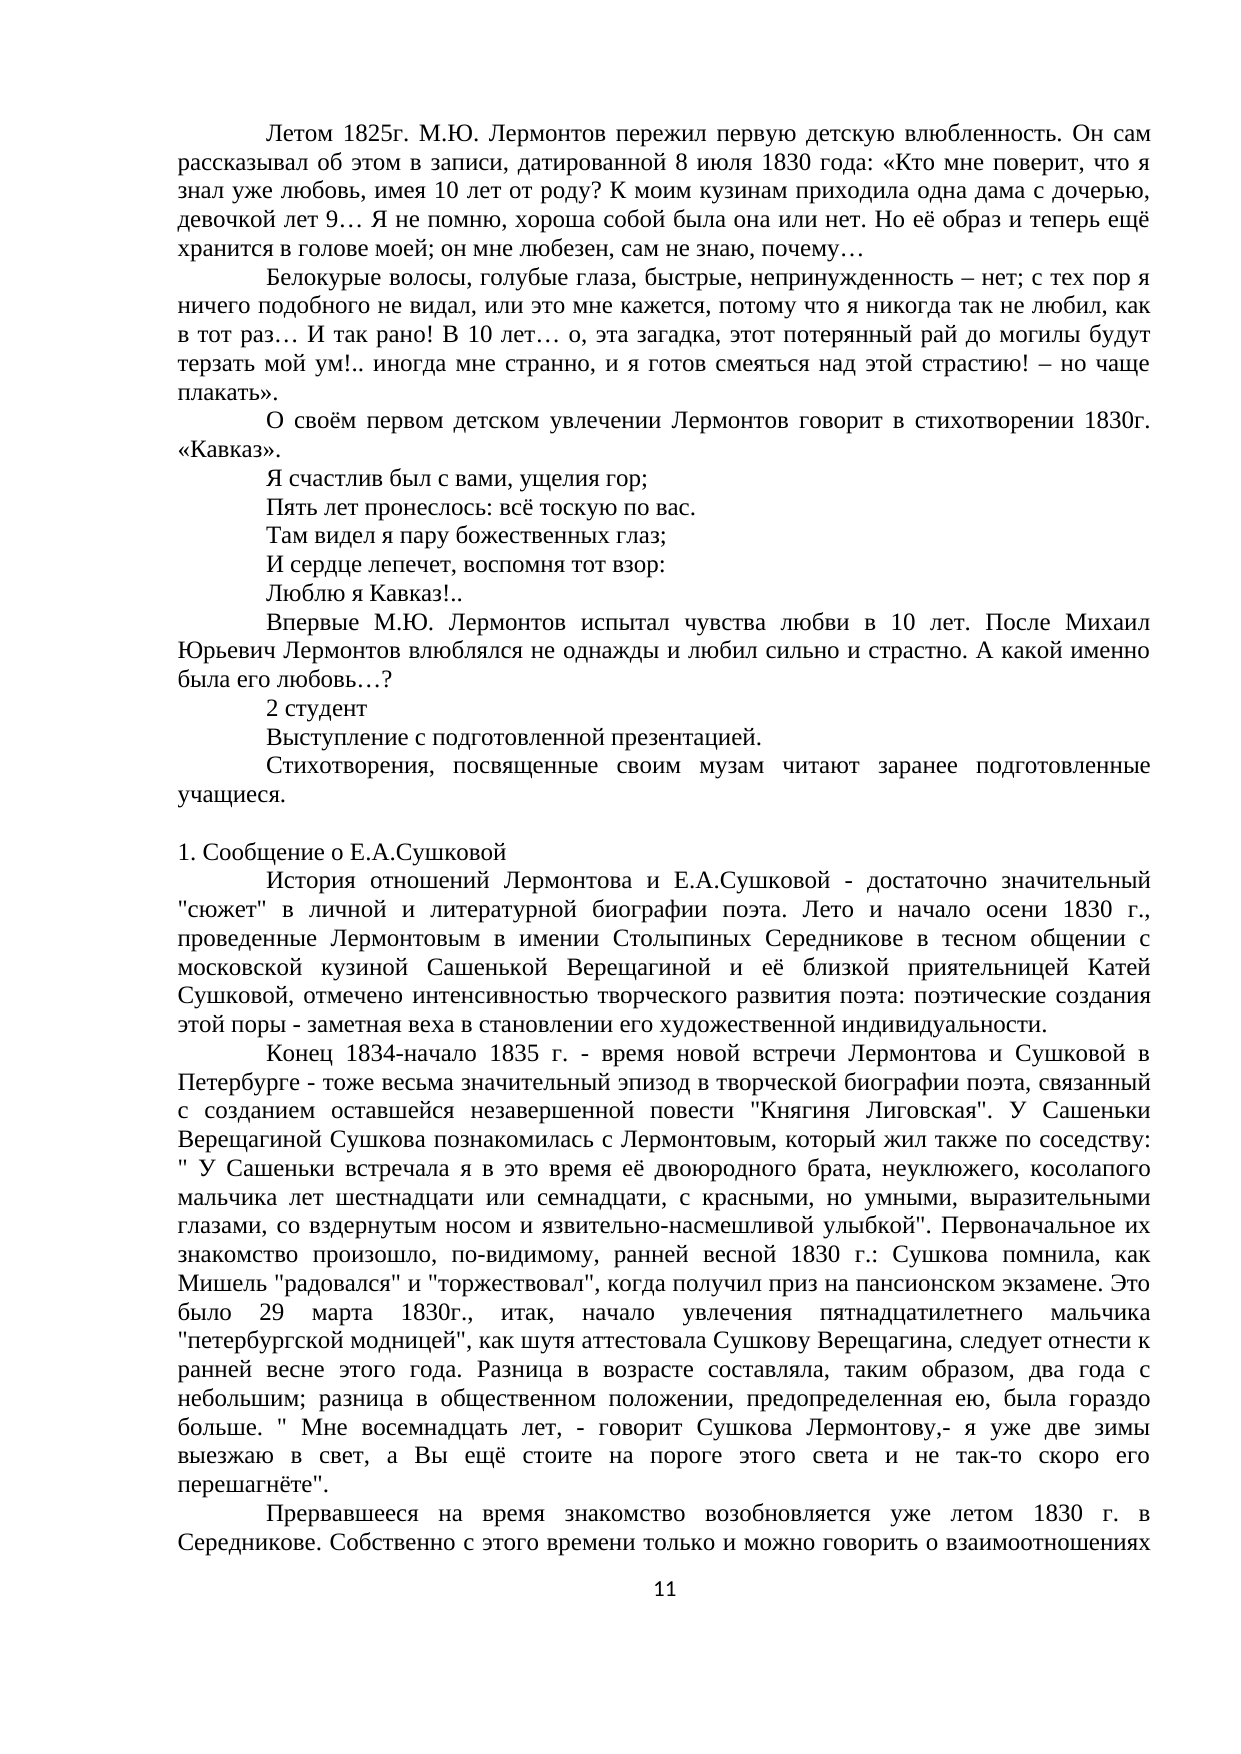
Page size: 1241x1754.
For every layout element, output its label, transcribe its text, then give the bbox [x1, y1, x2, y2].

text Белокурые волосы, голубые глаза, быстрые, непринужденность – нет; с тех пор я ничего подобного не видал, или это мне кажется, потому что я никогда так не любил, как в тот раз… И так рано! В 10 лет… о, эта загадка, этот потерянный рай до могилы будут терзать мой ум!.. иногда мне странно, и я готов смеяться над этой страстию! – но чаще плакать». [177, 262, 1152, 406]
text 2 студент [177, 693, 1152, 722]
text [177, 1498, 1152, 1556]
text Пять лет пронеслось: всё тоскую по вас. [177, 492, 1152, 521]
text Летом 1825г. М.Ю. Лермонтов пережил первую детскую влюбленность. Он сам рассказывал об этом в записи, датированной 8 июля 1830 года: «Кто мне поверит, что я знал уже любовь, имея 10 лет от роду? К моим кузинам приходила одна дама с дочерью, девочкой лет 9… Я не помню, хороша собой была она или нет. Но её образ и теперь ещё хранится в голове моей; он мне любезен, сам не знаю, почему… [177, 118, 1152, 262]
text Я счастлив был с вами, ущелия гор; [177, 463, 1152, 492]
text История отношений Лермонтова и Е.А.Сушковой - достаточно значительный "сюжет" в личной и литературной биографии поэта. Лето и начало осени 1830 г., проведенные Лермонтовым в имении Столыпиных Середникове в тесном общении с московской кузиной Сашенькой Верещагиной и её близкой приятельницей Катей Сушковой, отмечено интенсивностью творческого развития поэта: поэтические создания этой поры - заметная веха в становлении его художественной индивидуальности. [177, 866, 1152, 1038]
text О своём первом детском увлечении Лермонтов говорит в стихотворении 1830г. «Кавказ». [177, 406, 1152, 463]
text Стихотворения, посвященные своим музам читают заранее подготовленные учащиеся. [177, 751, 1152, 808]
text Там видел я пару божественных глаз; [177, 521, 1152, 549]
text Выступление с подготовленной презентацией. [177, 722, 1152, 751]
text Впервые М.Ю. Лермонтов испытал чувства любви в 10 лет. После Михаил Юрьевич Лермонтов влюблялся не однажды и любил сильно и страстно. А какой именно была его любовь…? [177, 607, 1152, 693]
text Люблю я Кавказ!.. [177, 578, 1152, 607]
text Конец 1834-начало 1835 г. - время новой встречи Лермонтова и Сушковой в Петербурге - тоже весьма значительный эпизод в творческой биографии поэта, связанный с созданием оставшейся незавершенной повести "Княгиня Лиговская". У Сашеньки Верещагиной Сушкова познакомилась с Лермонтовым, который жил также по соседству: " У Сашеньки встречала я в это время её двоюродного брата, неуклюжего, косолапого мальчика лет шестнадцати или семнадцати, с красными, но умными, выразительными глазами, со вздернутым носом и язвительно-насмешливой улыбкой". Первоначальное их знакомство произошло, по-видимому, ранней весной 1830 г.: Сушкова помнила, как Мишель "радовался" и "торжествовал", когда получил приз на пансионском экзамене. Это было 29 марта 1830г., итак, начало увлечения пятнадцатилетнего мальчика "петербургской модницей", как шутя аттестовала Сушкову Верещагина, следует отнести к ранней весне этого года. Разница в возрасте составляла, таким образом, два года с небольшим; разница в общественном положении, предопределенная ею, была гораздо больше. " Мне восемнадцать лет, - говорит Сушкова Лермонтову,- я уже две зимы выезжаю в свет, а Вы ещё стоите на пороге этого света и не так-то скоро его перешагнёте". [177, 1038, 1152, 1498]
text И сердце лепечет, воспомня тот взор: [177, 549, 1152, 578]
text 1. Сообщение о Е.А.Сушковой [177, 808, 1152, 866]
